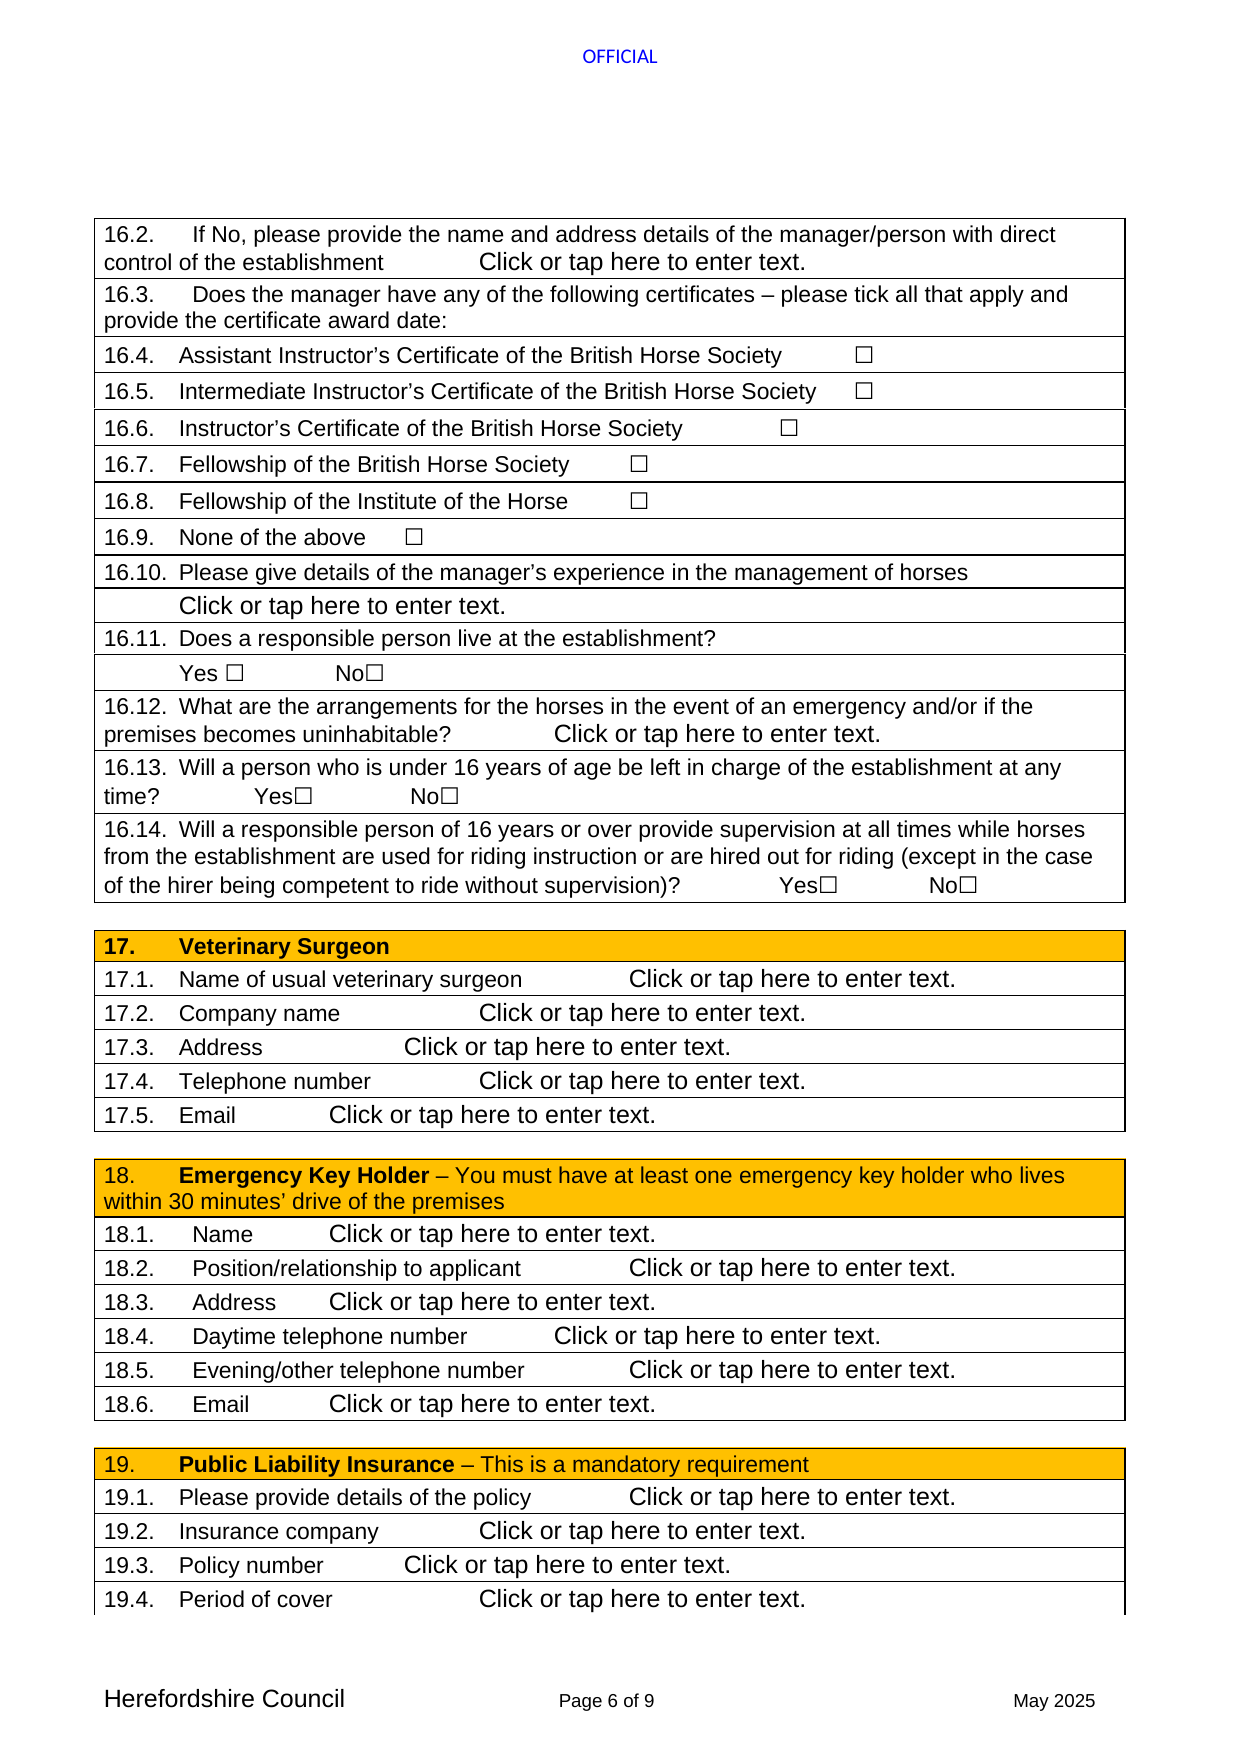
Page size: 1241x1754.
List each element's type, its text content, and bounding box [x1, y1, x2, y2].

list Email [95, 1387, 1124, 1420]
list Instructor’s Certificate of the British Horse Society [95, 410, 1124, 445]
list Name of usual veterinary surgeon [95, 962, 1124, 995]
list Fellowship of the British Horse Society [95, 446, 1124, 481]
list Will a responsible person of 16 years or over provide supervision at all times while horses from the establishment are used for riding instruction or are hired out for riding (except in the case of the hirer being competent to ride without supervision)? Yes No [95, 814, 1124, 902]
list If No, please provide the name and address details of the manager/person with direct control of the establishment [95, 219, 1124, 278]
list Yes No [95, 655, 1124, 690]
list Name [95, 1218, 1124, 1250]
list Intermediate Instructor’s Certificate of the British Horse Society [95, 373, 1124, 408]
list Emergency Key Holder – You must have at least one emergency key holder who lives within 30 minutes’ drive of the premises [95, 1160, 1124, 1216]
list Will a person who is under 16 years of age be left in charge of the establishment at any time? Yes No [95, 751, 1124, 813]
list What are the arrangements for the horses in the event of an emergency and/or if the premises becomes uninhabitable? [95, 691, 1124, 750]
list Position/relationship to applicant [95, 1251, 1124, 1284]
list Does the manager have any of the following certificates – please tick all that apply and provide the certificate award date: [95, 279, 1124, 336]
list Daytime telephone number [95, 1319, 1124, 1352]
list Telephone number [95, 1064, 1124, 1097]
list Veterinary Surgeon [95, 931, 1124, 961]
list Company name [95, 996, 1124, 1029]
list Insurance company [95, 1514, 1124, 1547]
list Evening/other telephone number [95, 1353, 1124, 1386]
list Please provide details of the policy [95, 1480, 1124, 1513]
list Does a responsible person live at the establishment? [95, 623, 1124, 653]
list Address [95, 1285, 1124, 1318]
list Please give details of the manager’s experience in the management of horses [95, 556, 1124, 587]
list Address [95, 1030, 1124, 1063]
list None of the above [95, 519, 1124, 554]
list Assistant Instructor’s Certificate of the British Horse Society [95, 337, 1124, 372]
list Policy number [95, 1548, 1124, 1581]
list Period of cover [95, 1582, 1124, 1615]
list Fellowship of the Institute of the Horse [95, 483, 1124, 518]
list Email [95, 1098, 1124, 1131]
list Public Liability Insurance – This is a mandatory requirement [95, 1449, 1124, 1479]
